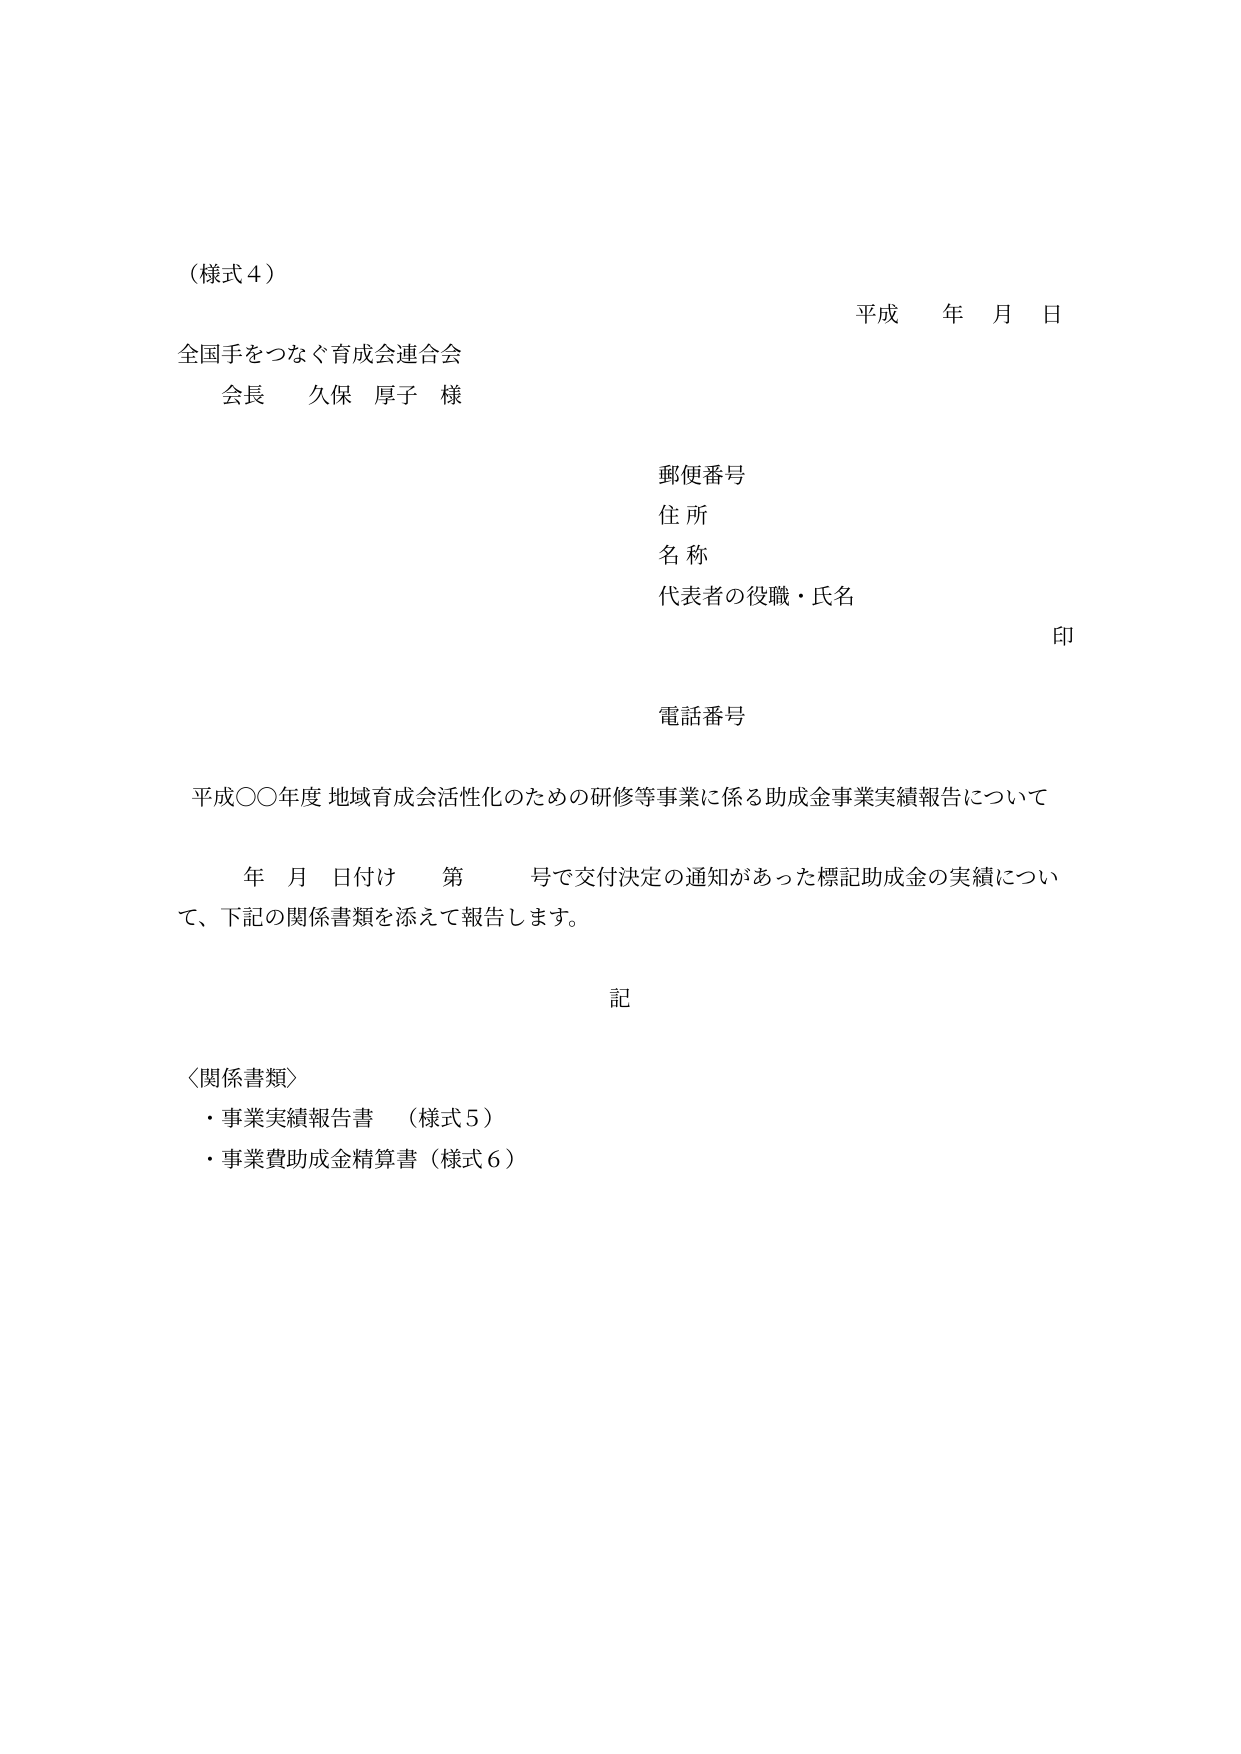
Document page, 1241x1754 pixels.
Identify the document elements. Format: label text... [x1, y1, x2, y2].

subtitle 記 [177, 977, 1063, 1017]
text 電話番号 [177, 695, 1063, 735]
text 印 [177, 615, 1063, 695]
text 〈関係書類〉 [177, 1057, 1063, 1097]
text 代表者の役職・氏名 [177, 574, 1063, 615]
text （様式４） [177, 253, 1063, 293]
text 全国手をつなぐ育成会連合会 [177, 333, 1063, 373]
text 平成 年 月 日 [177, 293, 1063, 333]
text 会長 久保 厚子 様 [177, 373, 1063, 414]
text 平成○○年度 地域育成会活性化のための研修等事業に係る助成金事業実績報告について [177, 776, 1063, 816]
text 住 所 [177, 494, 1063, 534]
text ・事業費助成金精算書（様式６） [177, 1137, 1063, 1178]
text 郵便番号 [177, 454, 1063, 494]
text 名 称 [177, 534, 1063, 574]
text ・事業実績報告書 （様式５） [177, 1097, 1063, 1137]
text 年 月 日付け 第 号で交付決定の通知があった標記助成金の実績について、下記の関係書類を添えて報告します。 [177, 856, 1063, 936]
